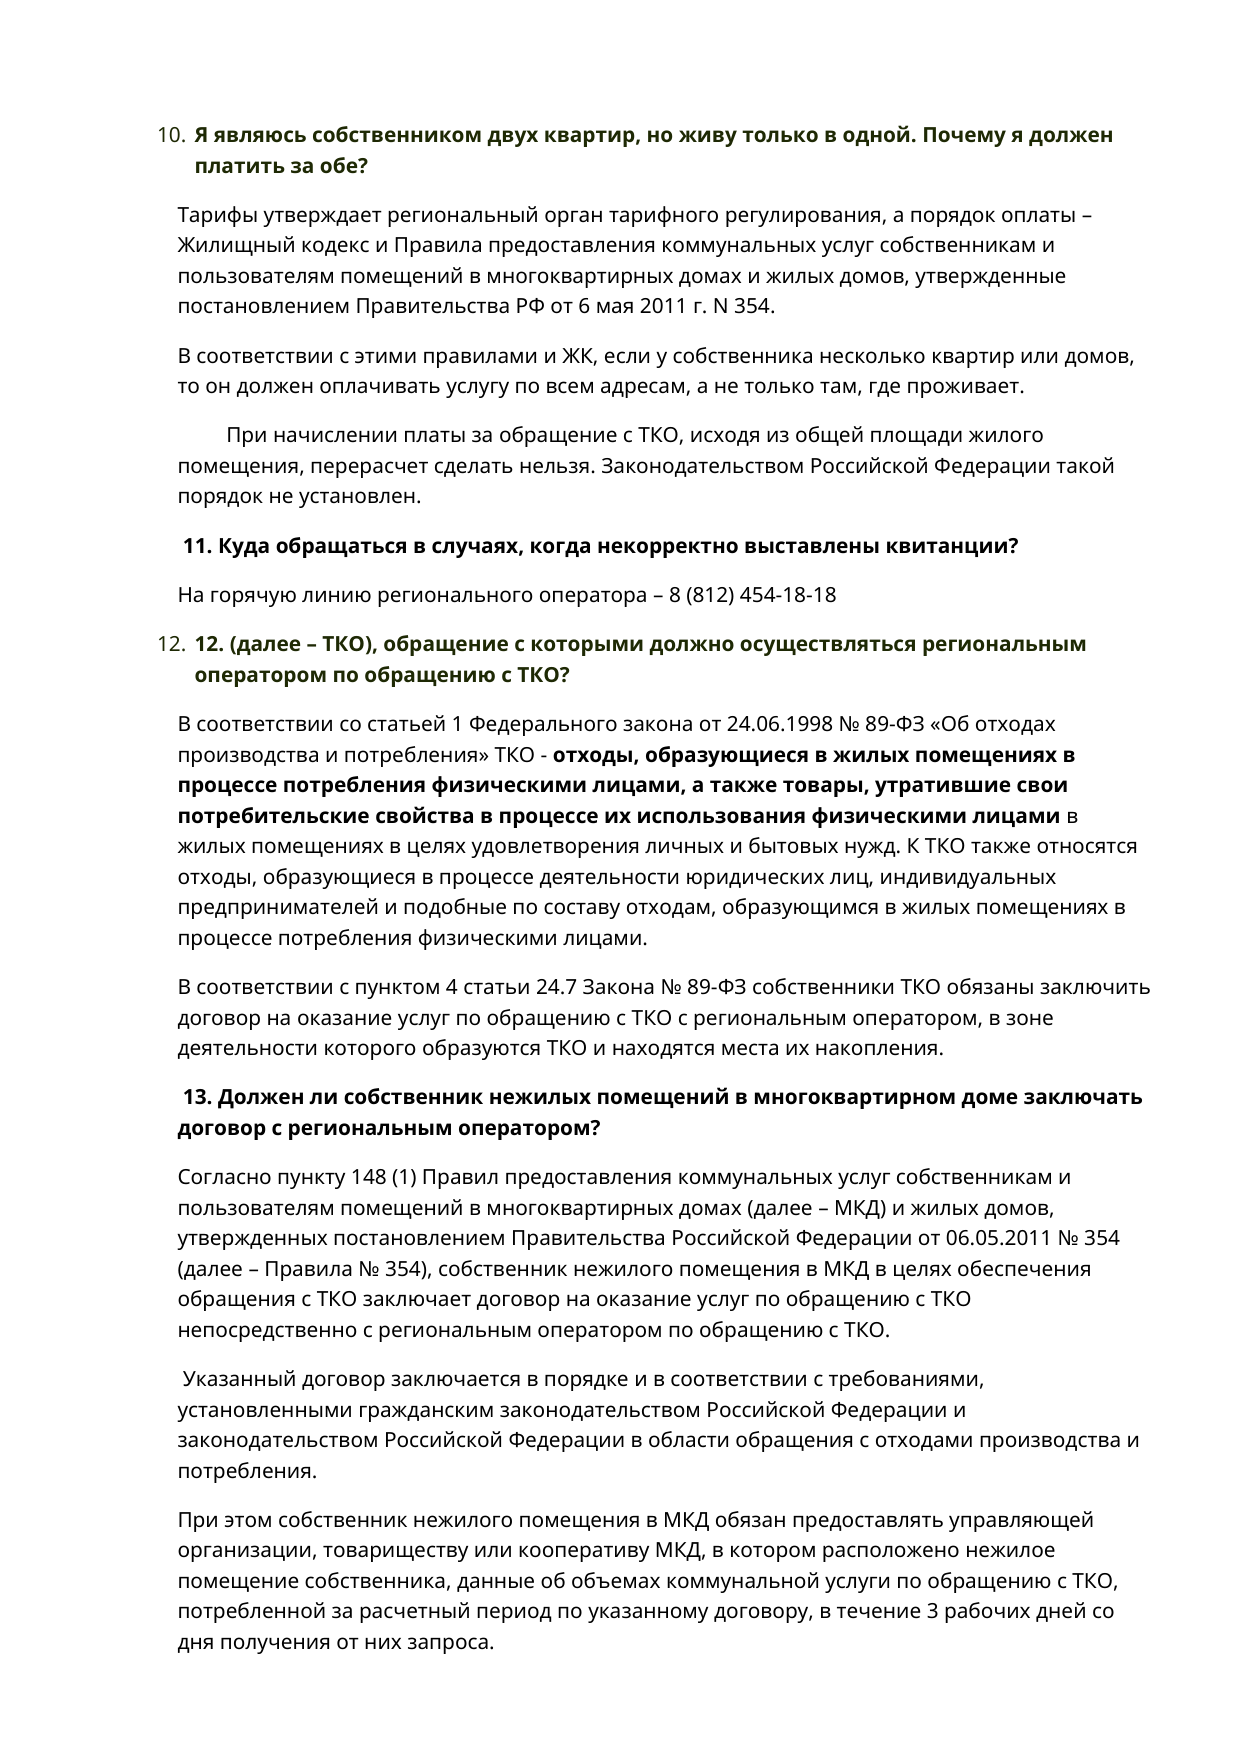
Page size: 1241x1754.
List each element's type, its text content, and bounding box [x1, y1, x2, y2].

list 12. (далее – ТКО), обращение с которыми должно осуществляться региональным оператором по обращению с ТКО? [157, 627, 1152, 688]
text Указанный договор заключается в порядке и в соответствии с требованиями, установленными гражданским законодательством Российской Федерации и законодательством Российской Федерации в области обращения с отходами производства и потребления. [177, 1362, 1152, 1484]
text В соответствии со статьей 1 Федерального закона от 24.06.1998 № 89-ФЗ «Об отходах производства и потребления» ТКО - отходы, образующиеся в жилых помещениях в процессе потребления физическими лицами, а также товары, утратившие свои потребительские свойства в процессе их использования физическими лицами в жилых помещениях в целях удовлетворения личных и бытовых нужд. К ТКО также относятся отходы, образующиеся в процессе деятельности юридических лиц, индивидуальных предпринимателей и подобные по составу отходам, образующимся в жилых помещениях в процессе потребления физическими лицами. [177, 707, 1152, 951]
text 13. Должен ли собственник нежилых помещений в многоквартирном доме заключать договор с региональным оператором? [177, 1080, 1152, 1141]
list Я являюсь собственником двух квартир, но живу только в одной. Почему я должен платить за обе? [157, 118, 1152, 179]
text При этом собственник нежилого помещения в МКД обязан предоставлять управляющей организации, товариществу или кооперативу МКД, в котором расположено нежилое помещение собственника, данные об объемах коммунальной услуги по обращению с ТКО, потребленной за расчетный период по указанному договору, в течение 3 рабочих дней со дня получения от них запроса. [177, 1503, 1152, 1656]
text В соответствии с этими правилами и ЖК, если у собственника несколько квартир или домов, то он должен оплачивать услугу по всем адресам, а не только там, где проживает. [177, 339, 1152, 400]
text В соответствии с пунктом 4 статьи 24.7 Закона № 89-ФЗ собственники ТКО обязаны заключить договор на оказание услуг по обращению с ТКО с региональным оператором, в зоне деятельности которого образуются ТКО и находятся места их накопления. [177, 970, 1152, 1062]
text На горячую линию регионального оператора – 8 (812) 454-18-18 [177, 578, 1152, 609]
text 11. Куда обращаться в случаях, когда некорректно выставлены квитанции? [177, 529, 1152, 559]
text Тарифы утверждает региональный орган тарифного регулирования, а порядок оплаты – Жилищный кодекс и Правила предоставления коммунальных услуг собственникам и пользователям помещений в многоквартирных домах и жилых домов, утвержденные постановлением Правительства РФ от 6 мая 2011 г. N 354. [177, 198, 1152, 320]
text Согласно пункту 148 (1) Правил предоставления коммунальных услуг собственникам и пользователям помещений в многоквартирных домах (далее – МКД) и жилых домов, утвержденных постановлением Правительства Российской Федерации от 06.05.2011 № 354 (далее – Правила № 354), собственник нежилого помещения в МКД в целях обеспечения обращения с ТКО заключает договор на оказание услуг по обращению с ТКО непосредственно с региональным оператором по обращению с ТКО. [177, 1160, 1152, 1343]
text При начислении платы за обращение с ТКО, исходя из общей площади жилого помещения, перерасчет сделать нельзя. Законодательством Российской Федерации такой порядок не установлен. [177, 418, 1152, 510]
